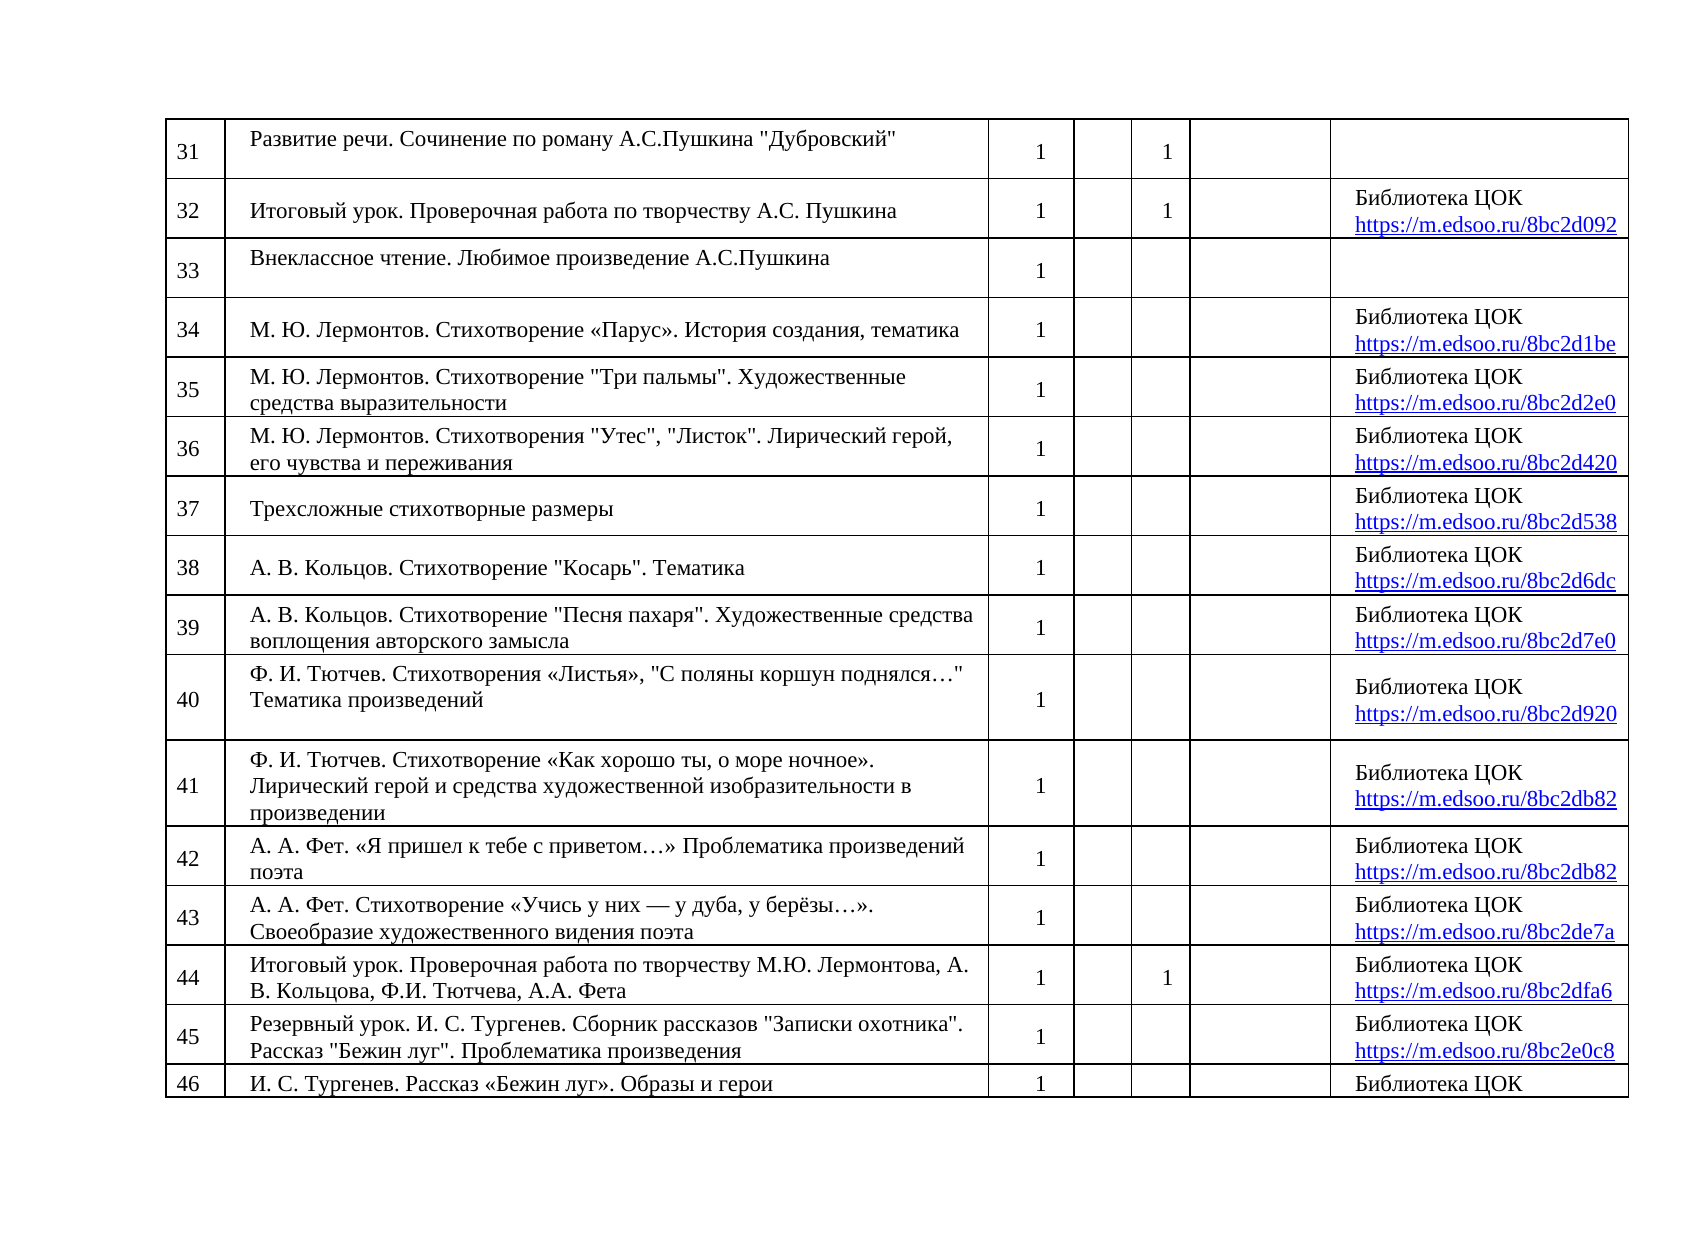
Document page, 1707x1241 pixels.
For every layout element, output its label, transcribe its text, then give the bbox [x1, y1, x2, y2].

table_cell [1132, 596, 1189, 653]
table_cell 31 [167, 120, 224, 178]
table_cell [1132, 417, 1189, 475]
table_cell Библиотека ЦОК https://m.edsoo.ru/8bc2d092 [1331, 179, 1628, 237]
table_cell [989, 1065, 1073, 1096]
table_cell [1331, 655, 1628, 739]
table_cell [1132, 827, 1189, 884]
table_cell [1075, 239, 1131, 297]
table_cell [1075, 179, 1131, 237]
table_cell 36 [167, 417, 224, 475]
table_cell Внеклассное чтение. Любимое произведение А.С.Пушкина [226, 239, 988, 297]
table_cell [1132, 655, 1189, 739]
table_cell [1132, 358, 1189, 416]
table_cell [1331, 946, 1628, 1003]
table_cell 32 [167, 179, 224, 237]
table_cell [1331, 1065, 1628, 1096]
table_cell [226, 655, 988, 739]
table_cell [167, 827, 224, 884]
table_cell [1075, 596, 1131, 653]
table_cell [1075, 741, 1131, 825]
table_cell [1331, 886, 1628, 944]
table_cell [1191, 239, 1330, 297]
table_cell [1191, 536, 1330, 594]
table_cell Библиотека ЦОК https://m.edsoo.ru/8bc2d1be [1331, 298, 1628, 356]
table_cell Библиотека ЦОК https://m.edsoo.ru/8bc2d2e0 [1331, 358, 1628, 416]
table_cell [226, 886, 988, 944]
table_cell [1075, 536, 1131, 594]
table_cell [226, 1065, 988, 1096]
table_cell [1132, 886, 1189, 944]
table_cell [1191, 298, 1330, 356]
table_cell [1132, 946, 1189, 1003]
table_cell [1191, 358, 1330, 416]
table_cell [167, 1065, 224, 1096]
table_cell 1 [989, 120, 1073, 178]
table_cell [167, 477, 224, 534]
table_cell [1132, 239, 1189, 297]
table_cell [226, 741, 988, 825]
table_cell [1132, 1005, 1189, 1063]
table_cell М. Ю. Лермонтов. Стихотворение "Три пальмы". Художественные средства выразительности [226, 358, 988, 416]
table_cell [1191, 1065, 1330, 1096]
table_cell [1075, 298, 1131, 356]
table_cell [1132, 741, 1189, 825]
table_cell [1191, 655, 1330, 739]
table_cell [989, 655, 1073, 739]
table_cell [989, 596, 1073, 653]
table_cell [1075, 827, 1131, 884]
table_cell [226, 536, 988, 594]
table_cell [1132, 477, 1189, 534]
table_cell 1 [1132, 179, 1189, 237]
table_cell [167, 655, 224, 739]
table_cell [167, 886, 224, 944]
table_cell 34 [167, 298, 224, 356]
table_cell Итоговый урок. Проверочная работа по творчеству А.С. Пушкина [226, 179, 988, 237]
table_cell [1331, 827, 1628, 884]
table_cell [1191, 179, 1330, 237]
table_cell 1 [989, 298, 1073, 356]
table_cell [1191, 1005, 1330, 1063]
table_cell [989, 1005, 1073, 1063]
table_cell 1 [989, 417, 1073, 475]
table_cell [1191, 120, 1330, 178]
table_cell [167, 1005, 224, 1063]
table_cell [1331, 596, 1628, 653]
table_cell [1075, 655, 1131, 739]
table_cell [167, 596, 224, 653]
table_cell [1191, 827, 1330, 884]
table_cell [1132, 298, 1189, 356]
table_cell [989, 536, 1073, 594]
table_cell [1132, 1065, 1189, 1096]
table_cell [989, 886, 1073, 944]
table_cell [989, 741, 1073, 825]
table_cell 1 [1132, 120, 1189, 178]
table_cell [1331, 239, 1628, 297]
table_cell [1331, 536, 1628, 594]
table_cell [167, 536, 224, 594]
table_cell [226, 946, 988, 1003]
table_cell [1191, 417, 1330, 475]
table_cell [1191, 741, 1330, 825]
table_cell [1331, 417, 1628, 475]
table_cell [1075, 417, 1131, 475]
table_cell 1 [989, 239, 1073, 297]
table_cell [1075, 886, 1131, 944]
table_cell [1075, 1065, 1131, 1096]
table_cell 35 [167, 358, 224, 416]
table_cell 1 [989, 358, 1073, 416]
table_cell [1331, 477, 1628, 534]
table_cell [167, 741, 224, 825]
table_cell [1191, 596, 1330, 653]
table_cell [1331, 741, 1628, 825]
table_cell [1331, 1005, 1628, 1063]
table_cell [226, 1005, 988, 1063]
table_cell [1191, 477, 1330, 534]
table_cell [1075, 358, 1131, 416]
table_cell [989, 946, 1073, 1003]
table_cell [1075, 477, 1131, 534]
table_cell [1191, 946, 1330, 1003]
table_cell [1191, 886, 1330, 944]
table_cell Развитие речи. Сочинение по роману А.С.Пушкина "Дубровский" [226, 120, 988, 178]
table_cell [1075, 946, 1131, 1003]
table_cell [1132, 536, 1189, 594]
table_cell [1331, 120, 1628, 178]
table_cell [1075, 120, 1131, 178]
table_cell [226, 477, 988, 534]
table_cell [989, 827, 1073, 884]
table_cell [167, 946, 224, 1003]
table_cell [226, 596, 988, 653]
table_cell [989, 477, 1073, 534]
table_cell 1 [989, 179, 1073, 237]
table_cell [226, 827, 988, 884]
table_cell М. Ю. Лермонтов. Стихотворения "Утес", "Листок". Лирический герой, его чувства и переживания [226, 417, 988, 475]
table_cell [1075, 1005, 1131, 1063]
table_cell М. Ю. Лермонтов. Стихотворение «Парус». История создания, тематика [226, 298, 988, 356]
table_cell 33 [167, 239, 224, 297]
